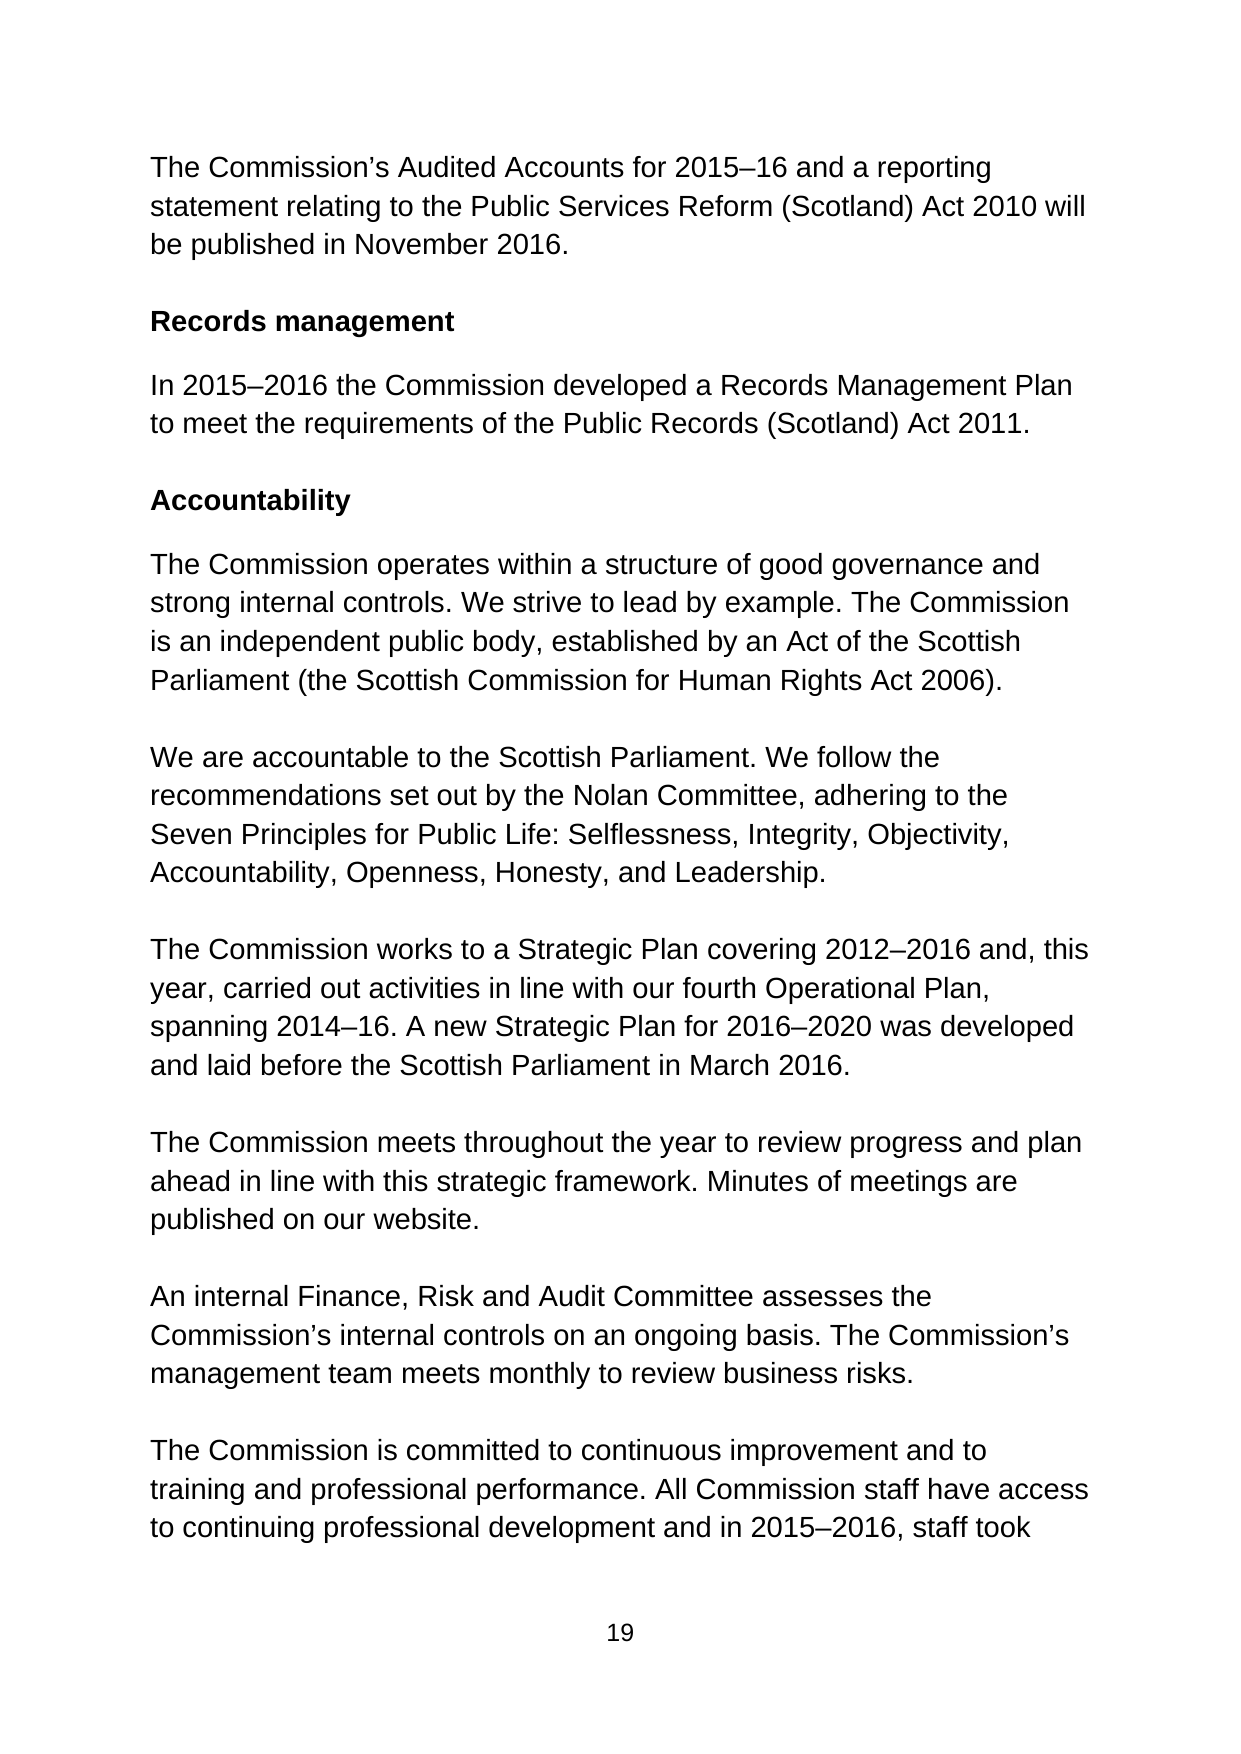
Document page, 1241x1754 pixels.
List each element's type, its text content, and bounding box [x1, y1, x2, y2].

text In 2015–2016 the Commission developed a Records Management Plan to meet the requirements of the Public Records (Scotland) Act 2011. [150, 368, 1090, 440]
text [150, 1433, 1090, 1544]
subtitle Records management [150, 304, 1090, 338]
subtitle Accountability [150, 483, 1090, 517]
text We are accountable to the Scottish Parliament. We follow the recommendations set out by the Nolan Committee, adhering to the Seven Principles for Public Life: Selflessness, Integrity, Objectivity, Accountability, Openness, Honesty, and Leadership. [150, 739, 1090, 889]
text The Commission operates within a structure of good governance and strong internal controls. We strive to lead by example. The Commission is an independent public body, established by an Act of the Scottish Parliament (the Scottish Commission for Human Rights Act 2006). [150, 547, 1090, 696]
text The Commission works to a Strategic Plan covering 2012–2016 and, this year, carried out activities in line with our fourth Operational Plan, spanning 2014–16. A new Strategic Plan for 2016–2020 was developed and laid before the Scottish Parliament in March 2016. [150, 932, 1090, 1081]
text An internal Finance, Risk and Audit Committee assesses the Commission’s internal controls on an ongoing basis. The Commission’s management team meets monthly to review business risks. [150, 1279, 1090, 1390]
text The Commission meets throughout the year to review progress and plan ahead in line with this strategic framework. Minutes of meetings are published on our website. [150, 1125, 1090, 1236]
text The Commission’s Audited Accounts for 2015–16 and a reporting statement relating to the Public Services Reform (Scotland) Act 2010 will be published in November 2016. [150, 150, 1090, 261]
